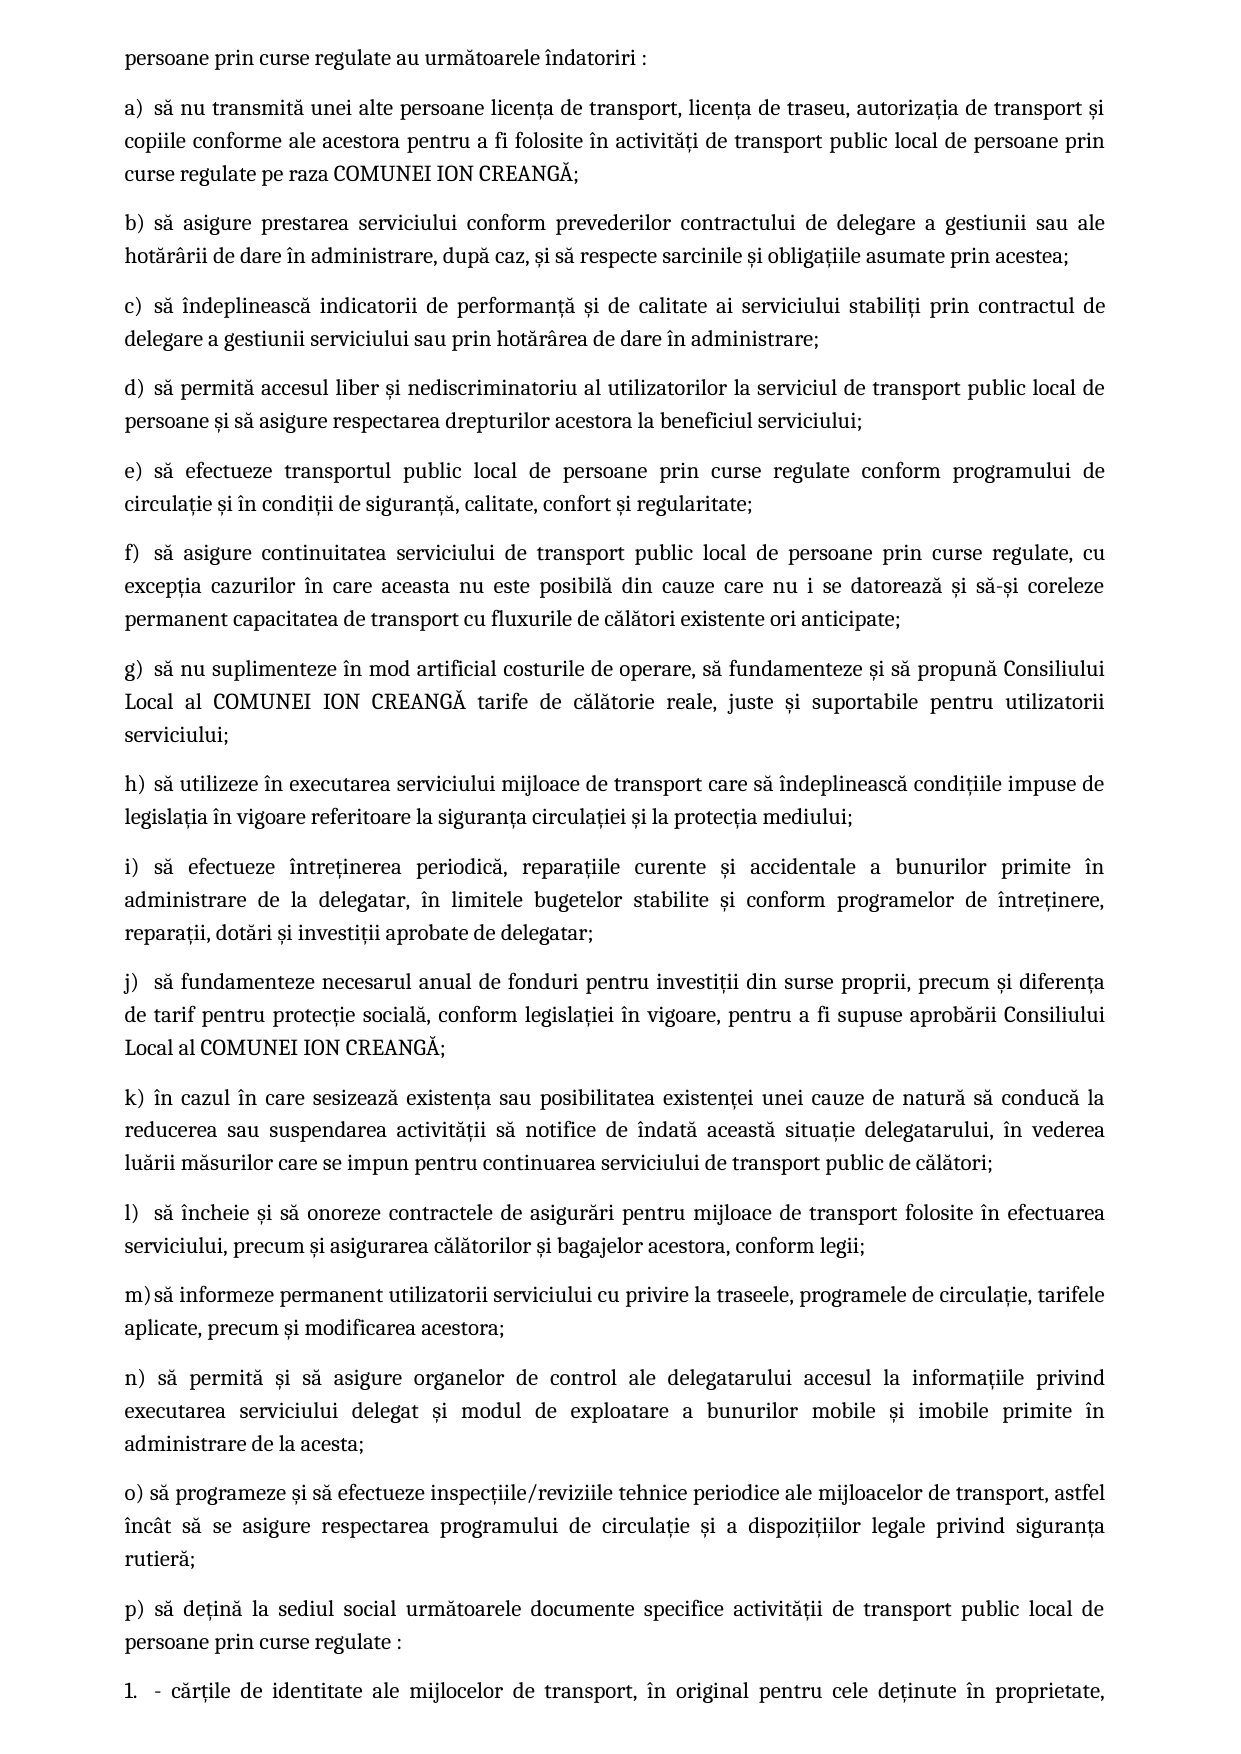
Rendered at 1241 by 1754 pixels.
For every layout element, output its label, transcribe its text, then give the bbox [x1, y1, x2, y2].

text i) să efectueze întreținerea periodică, reparațiile curente și accidentale a bunurilor primite în administrare de la delegatar, în limitele bugetelor stabilite și conform programelor de întreținere, reparații, dotări și investiții aprobate de delegatar; [124, 853, 1107, 946]
text a) să nu transmită unei alte persoane licența de transport, licența de traseu, autorizația de transport și copiile conforme ale acestora pentru a fi folosite în activități de transport public local de persoane prin curse regulate pe raza COMUNEI ION CREANGĂ; [124, 95, 1107, 187]
text m) să informeze permanent utilizatorii serviciului cu privire la traseele, programele de circulație, tarifele aplicate, precum și modificarea acestora; [124, 1282, 1107, 1342]
text f) să asigure continuitatea serviciului de transport public local de persoane prin curse regulate, cu excepția cazurilor în care aceasta nu este posibilă din cauze care nu i se datorează și să-și coreleze permanent capacitatea de transport cu fluxurile de călători existente ori anticipate; [124, 540, 1107, 632]
text c) să îndeplinească indicatorii de performanță și de calitate ai serviciului stabiliți prin contractul de delegare a gestiunii serviciului sau prin hotărârea de dare în administrare; [124, 293, 1107, 352]
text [124, 1678, 1107, 1704]
text d) să permită accesul liber și nediscriminatoriu al utilizatorilor la serviciul de transport public local de persoane și să asigure respectarea drepturilor acestora la beneficiul serviciului; [124, 375, 1107, 434]
text j) să fundamenteze necesarul anual de fonduri pentru investiții din surse proprii, precum și diferența de tarif pentru protecție socială, conform legislației în vigoare, pentru a fi supuse aprobării Consiliului Local al COMUNEI ION CREANGĂ; [124, 969, 1107, 1061]
text g) să nu suplimenteze în mod artificial costurile de operare, să fundamenteze și să propună Consiliului Local al COMUNEI ION CREANGĂ tarife de călătorie reale, juste și suportabile pentru utilizatorii serviciului; [124, 656, 1107, 748]
text p) să dețină la sediul social următoarele documente specifice activității de transport public local de persoane prin curse regulate : [124, 1596, 1107, 1655]
text b) să asigure prestarea serviciului conform prevederilor contractului de delegare a gestiunii sau ale hotărârii de dare în administrare, după caz, și să respecte sarcinile și obligațiile asumate prin acestea; [124, 210, 1107, 269]
text l) să încheie și să onoreze contractele de asigurări pentru mijloace de transport folosite în efectuarea serviciului, precum și asigurarea călătorilor și bagajelor acestora, conform legii; [124, 1200, 1107, 1259]
text o) să programeze și să efectueze inspecțiile/reviziile tehnice periodice ale mijloacelor de transport, astfel încât să se asigure respectarea programului de circulație și a dispozițiilor legale privind siguranța rutieră; [124, 1480, 1107, 1572]
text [124, 45, 1107, 72]
text n) să permită și să asigure organelor de control ale delegatarului accesul la informațiile privind executarea serviciului delegat și modul de exploatare a bunurilor mobile și imobile primite în administrare de la acesta; [124, 1365, 1107, 1457]
text e) să efectueze transportul public local de persoane prin curse regulate conform programului de circulație și în condiții de siguranță, calitate, confort și regularitate; [124, 458, 1107, 517]
text h) să utilizeze în executarea serviciului mijloace de transport care să îndeplinească condițiile impuse de legislația în vigoare referitoare la siguranța circulației și la protecția mediului; [124, 771, 1107, 830]
text k) în cazul în care sesizează existența sau posibilitatea existenței unei cauze de natură să conducă la reducerea sau suspendarea activității să notifice de îndată această situație delegatarului, în vederea luării măsurilor care se impun pentru continuarea serviciului de transport public de călători; [124, 1084, 1107, 1177]
